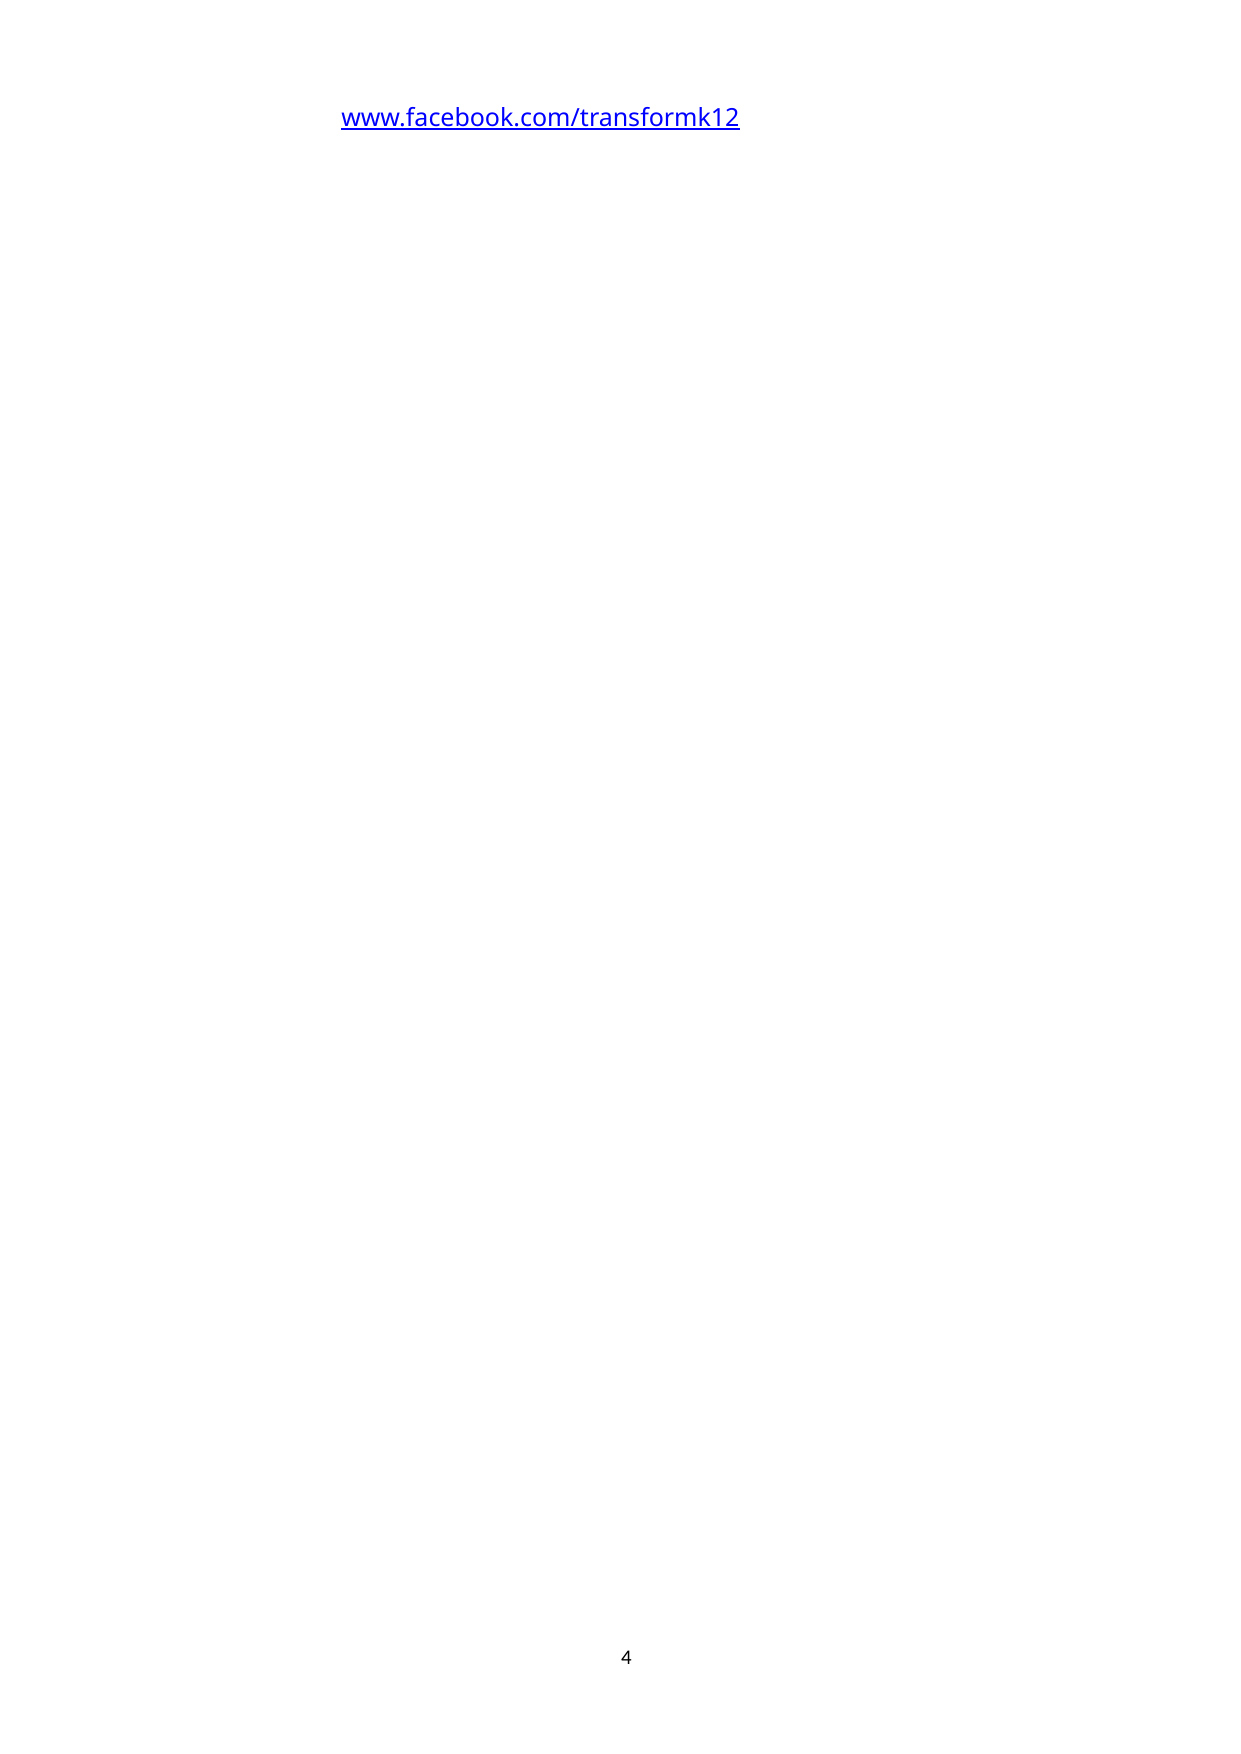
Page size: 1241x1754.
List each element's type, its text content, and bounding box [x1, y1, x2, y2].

list www.facebook.com/transformk12 [231, 98, 1134, 135]
